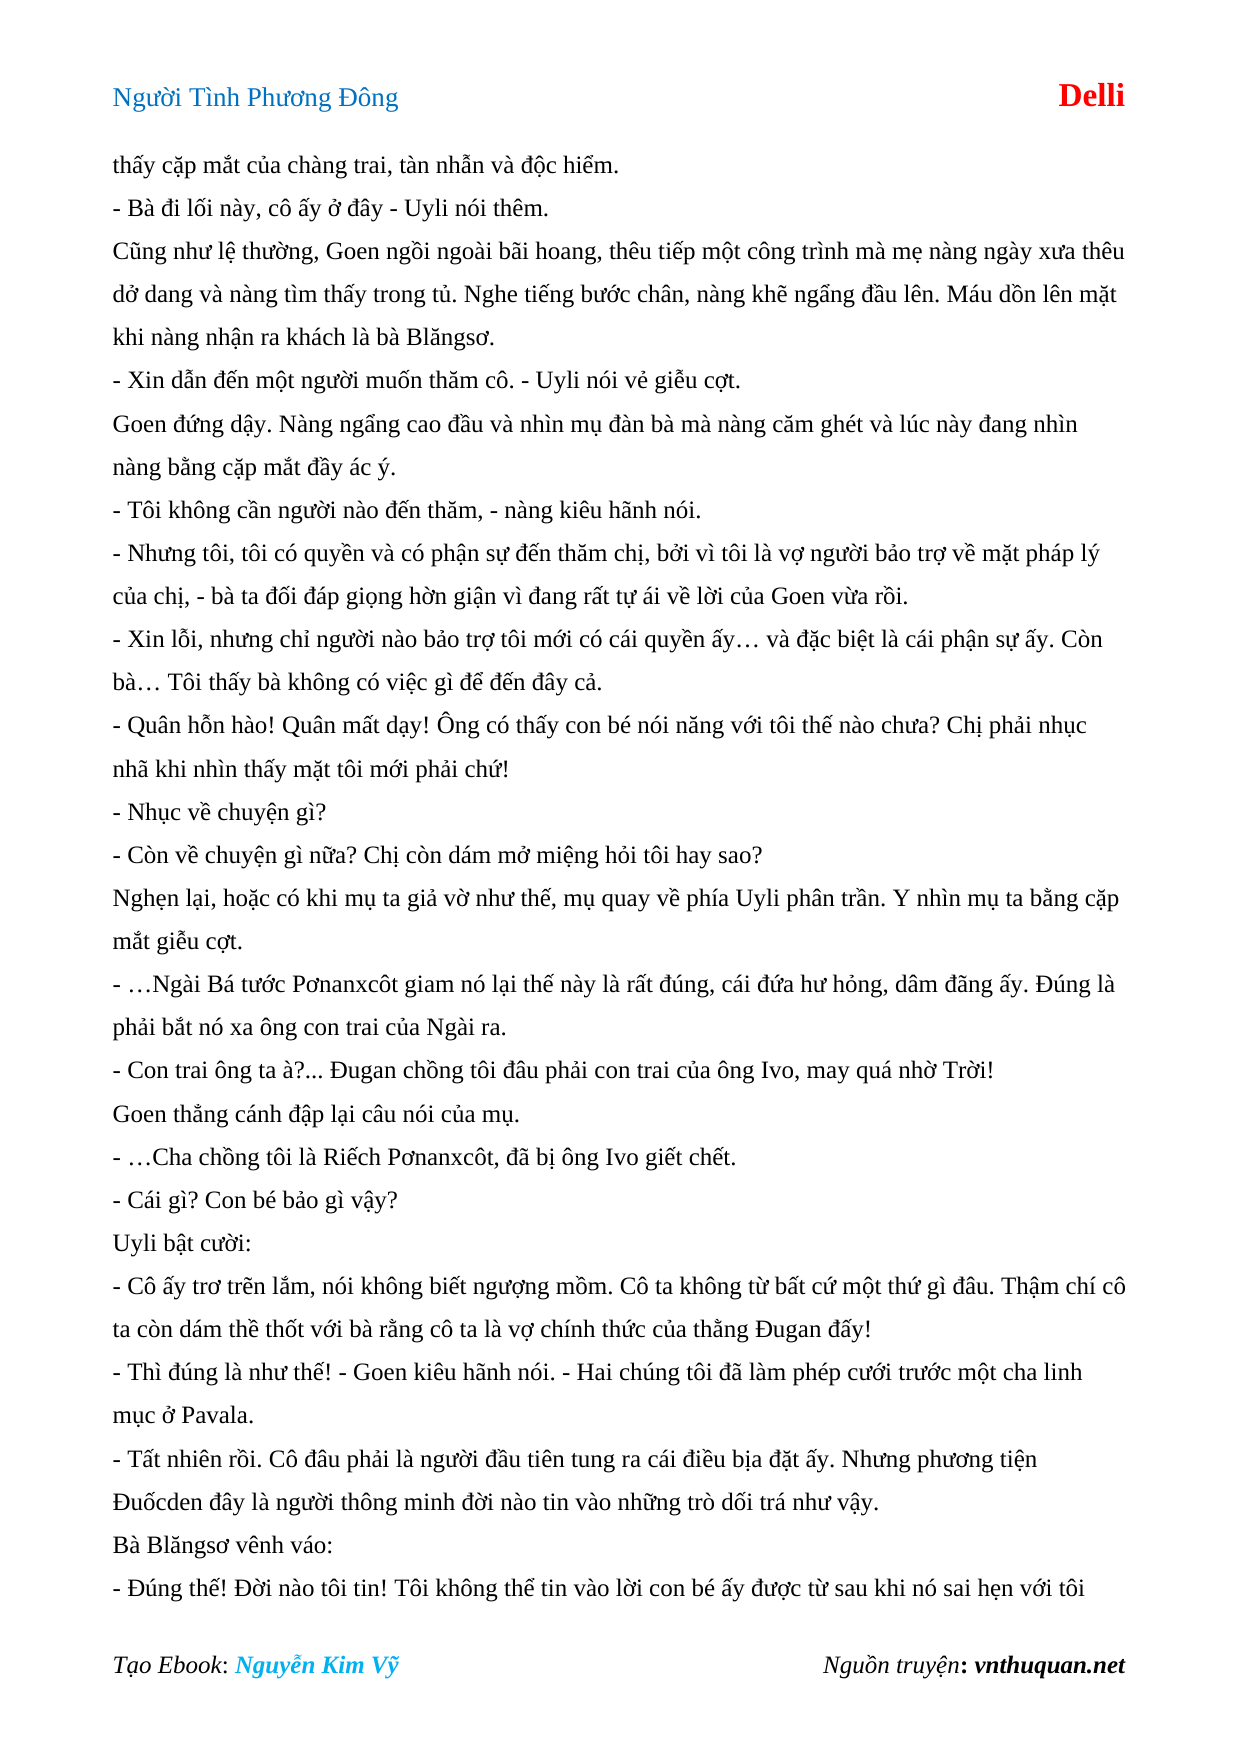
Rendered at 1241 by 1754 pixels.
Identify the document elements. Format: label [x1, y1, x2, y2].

text [112, 150, 1128, 1602]
